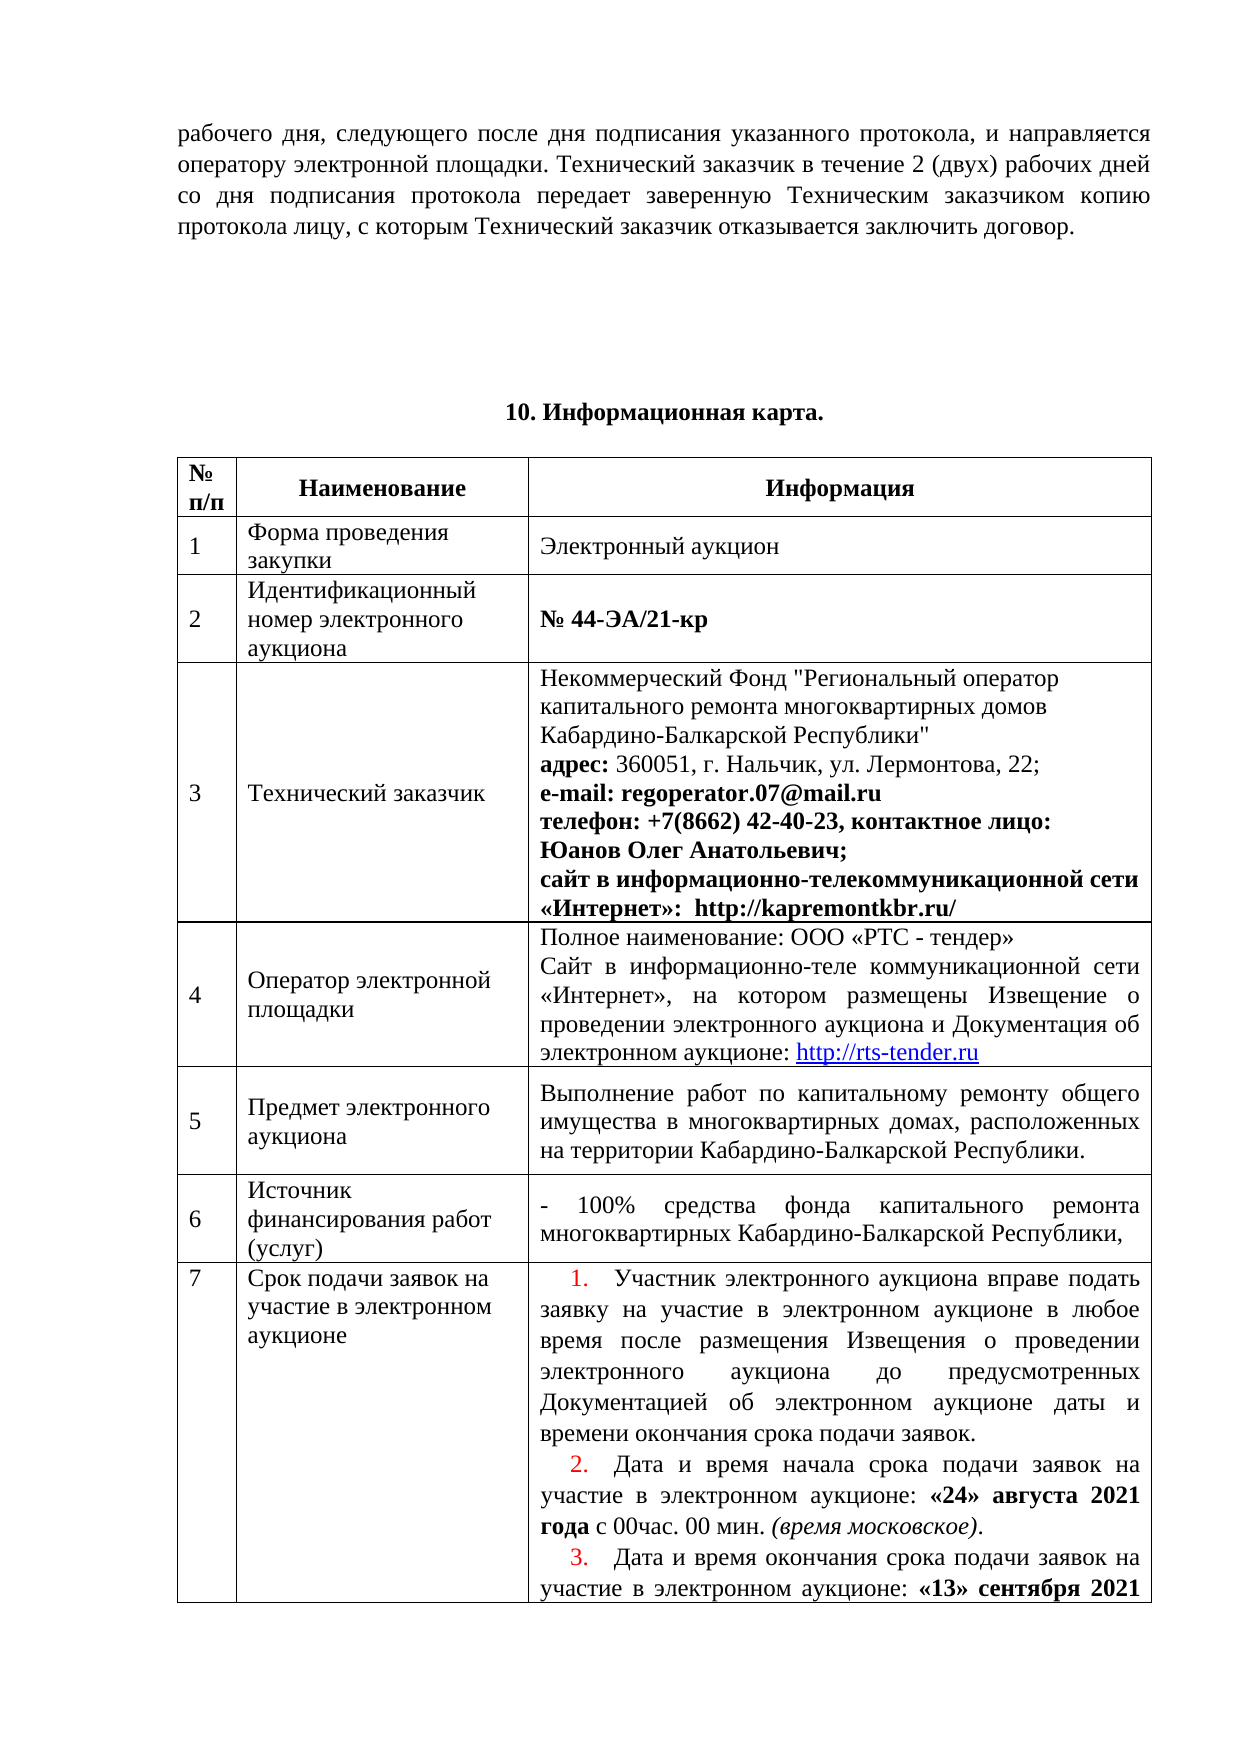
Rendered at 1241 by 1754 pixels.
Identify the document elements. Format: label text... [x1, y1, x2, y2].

table_cell 5 [178, 1067, 236, 1174]
table_cell Форма проведения закупки [237, 517, 528, 574]
table_cell 7 [178, 1263, 236, 1602]
table_cell Электронный аукцион [529, 517, 1151, 574]
table_cell Оператор электронной площадки [237, 923, 528, 1066]
table_cell Идентификационный номер электронного аукциона [237, 575, 528, 662]
table_cell Выполнение работ по капитальному ремонту общего имущества в многоквартирных домах, расположенных на территории Кабардино-Балкарской Республики. [529, 1067, 1151, 1174]
table_cell 2 [178, 575, 236, 662]
table_header № п/п [178, 458, 236, 516]
table_cell Источник финансирования работ (услуг) [237, 1175, 528, 1262]
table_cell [237, 1263, 528, 1602]
table_header Наименование [237, 458, 528, 516]
table_header Информация [529, 458, 1151, 516]
table_cell Технический заказчик [237, 663, 528, 921]
table_cell 3 [178, 663, 236, 921]
table_cell № 44-ЭА/21-кр [529, 575, 1151, 662]
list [177, 118, 1152, 240]
table_cell - 100% средства фонда капитального ремонта многоквартирных Кабардино-Балкарской Республики, [529, 1175, 1151, 1262]
table_cell Предмет электронного аукциона [237, 1067, 528, 1174]
table_cell 4 [178, 923, 236, 1066]
table_cell Полное наименование: ООО «РТС - тендер» Сайт в информационно-теле коммуникационной сети «Интернет», на котором размещены Извещение о проведении электронного аукциона и Документация об электронном аукционе: http://rts-tender.ru [529, 923, 1151, 1066]
table_cell Некоммерческий Фонд "Региональный оператор капитального ремонта многоквартирных домов Кабардино-Балкарской Республики" адрес: 360051, г. Нальчик, ул. Лермонтова, 22; e-mail: regoperator.07@mail.ru телефон: +7(8662) 42-40-23, контактное лицо: Юанов Олег Анатольевич; сайт в информационно-телекоммуникационной сети «Интернет»: http://kapremontkbr.ru/ [529, 663, 1151, 921]
table_cell 1 [178, 517, 236, 574]
text 10. Информационная карта. [177, 397, 1152, 426]
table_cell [529, 1263, 1151, 1602]
table_cell 6 [178, 1175, 236, 1262]
